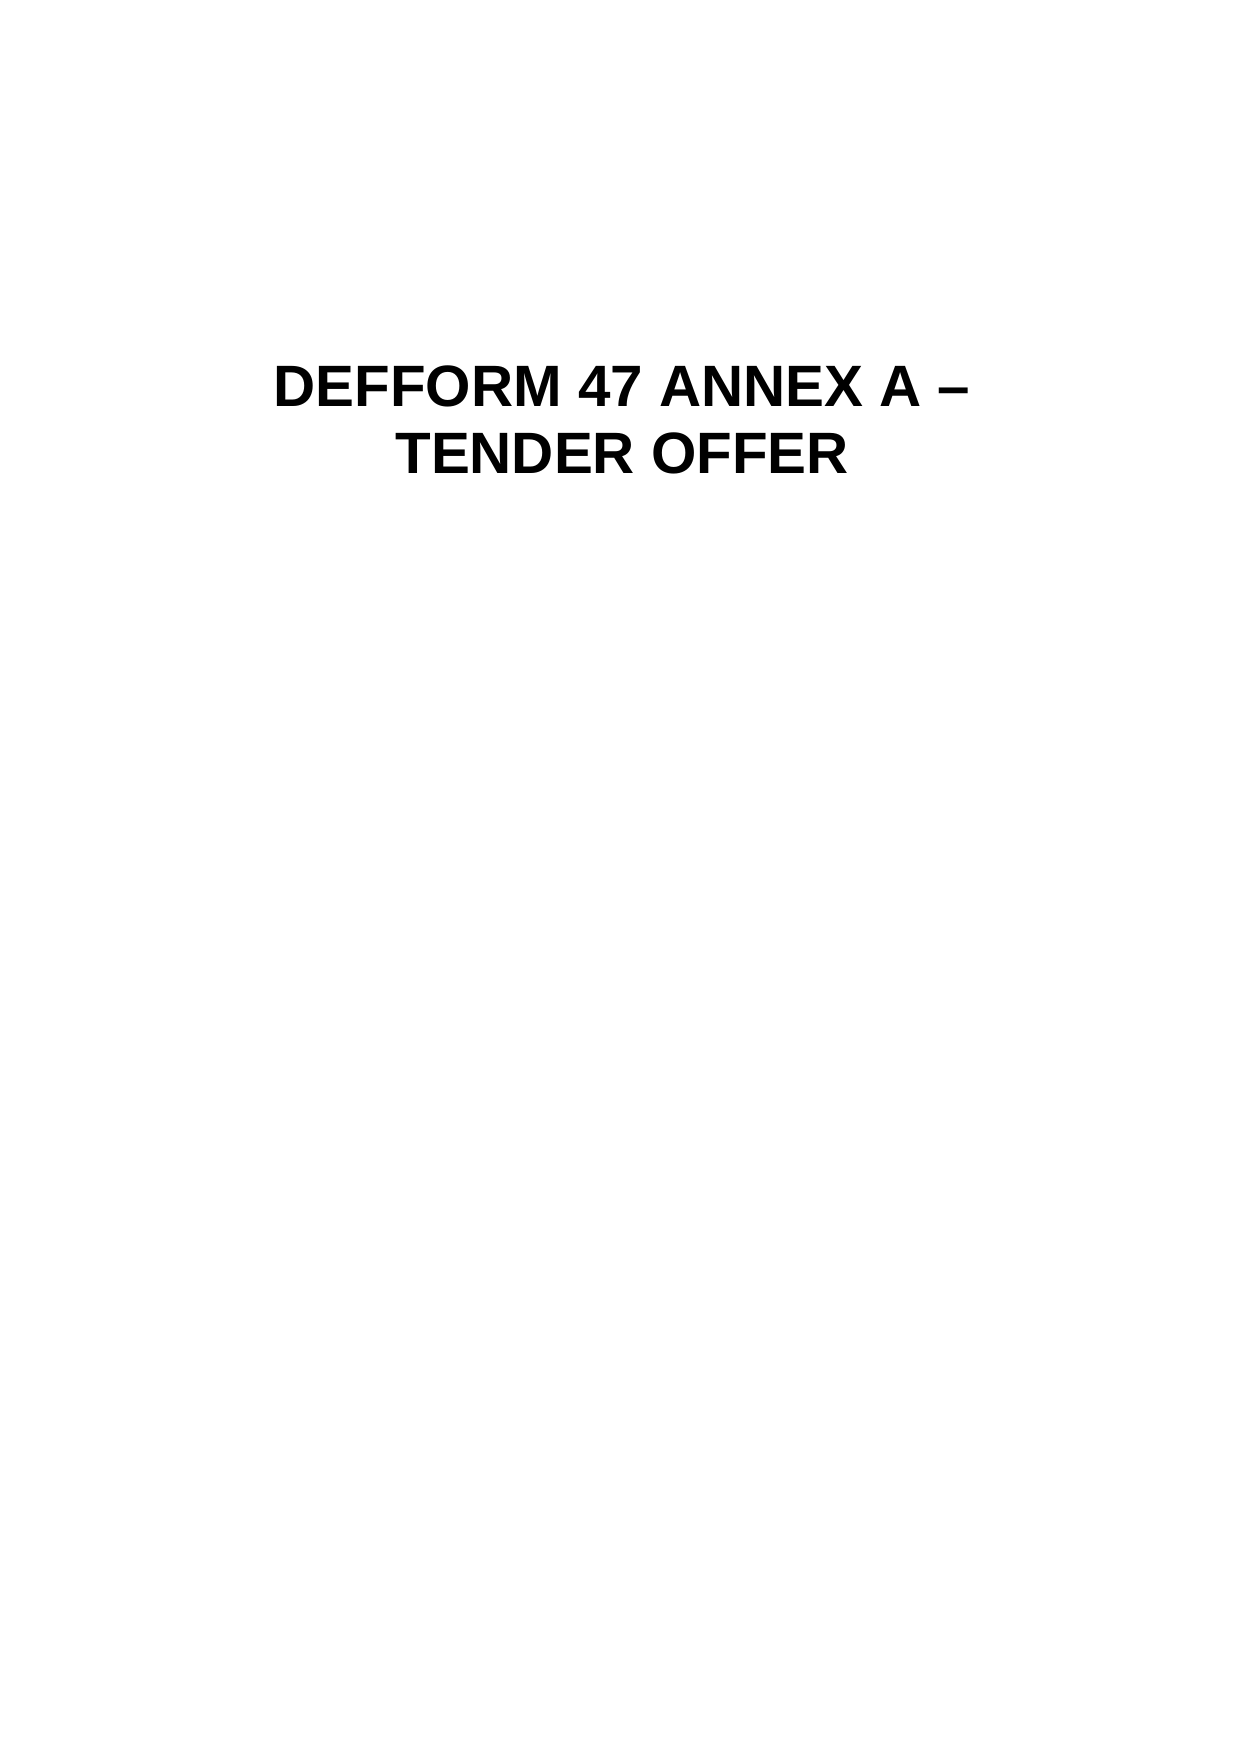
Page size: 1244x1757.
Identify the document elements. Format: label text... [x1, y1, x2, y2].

text TENDER OFFER [150, 418, 1094, 485]
text DEFFORM 47 ANNEX A – [150, 351, 1094, 418]
